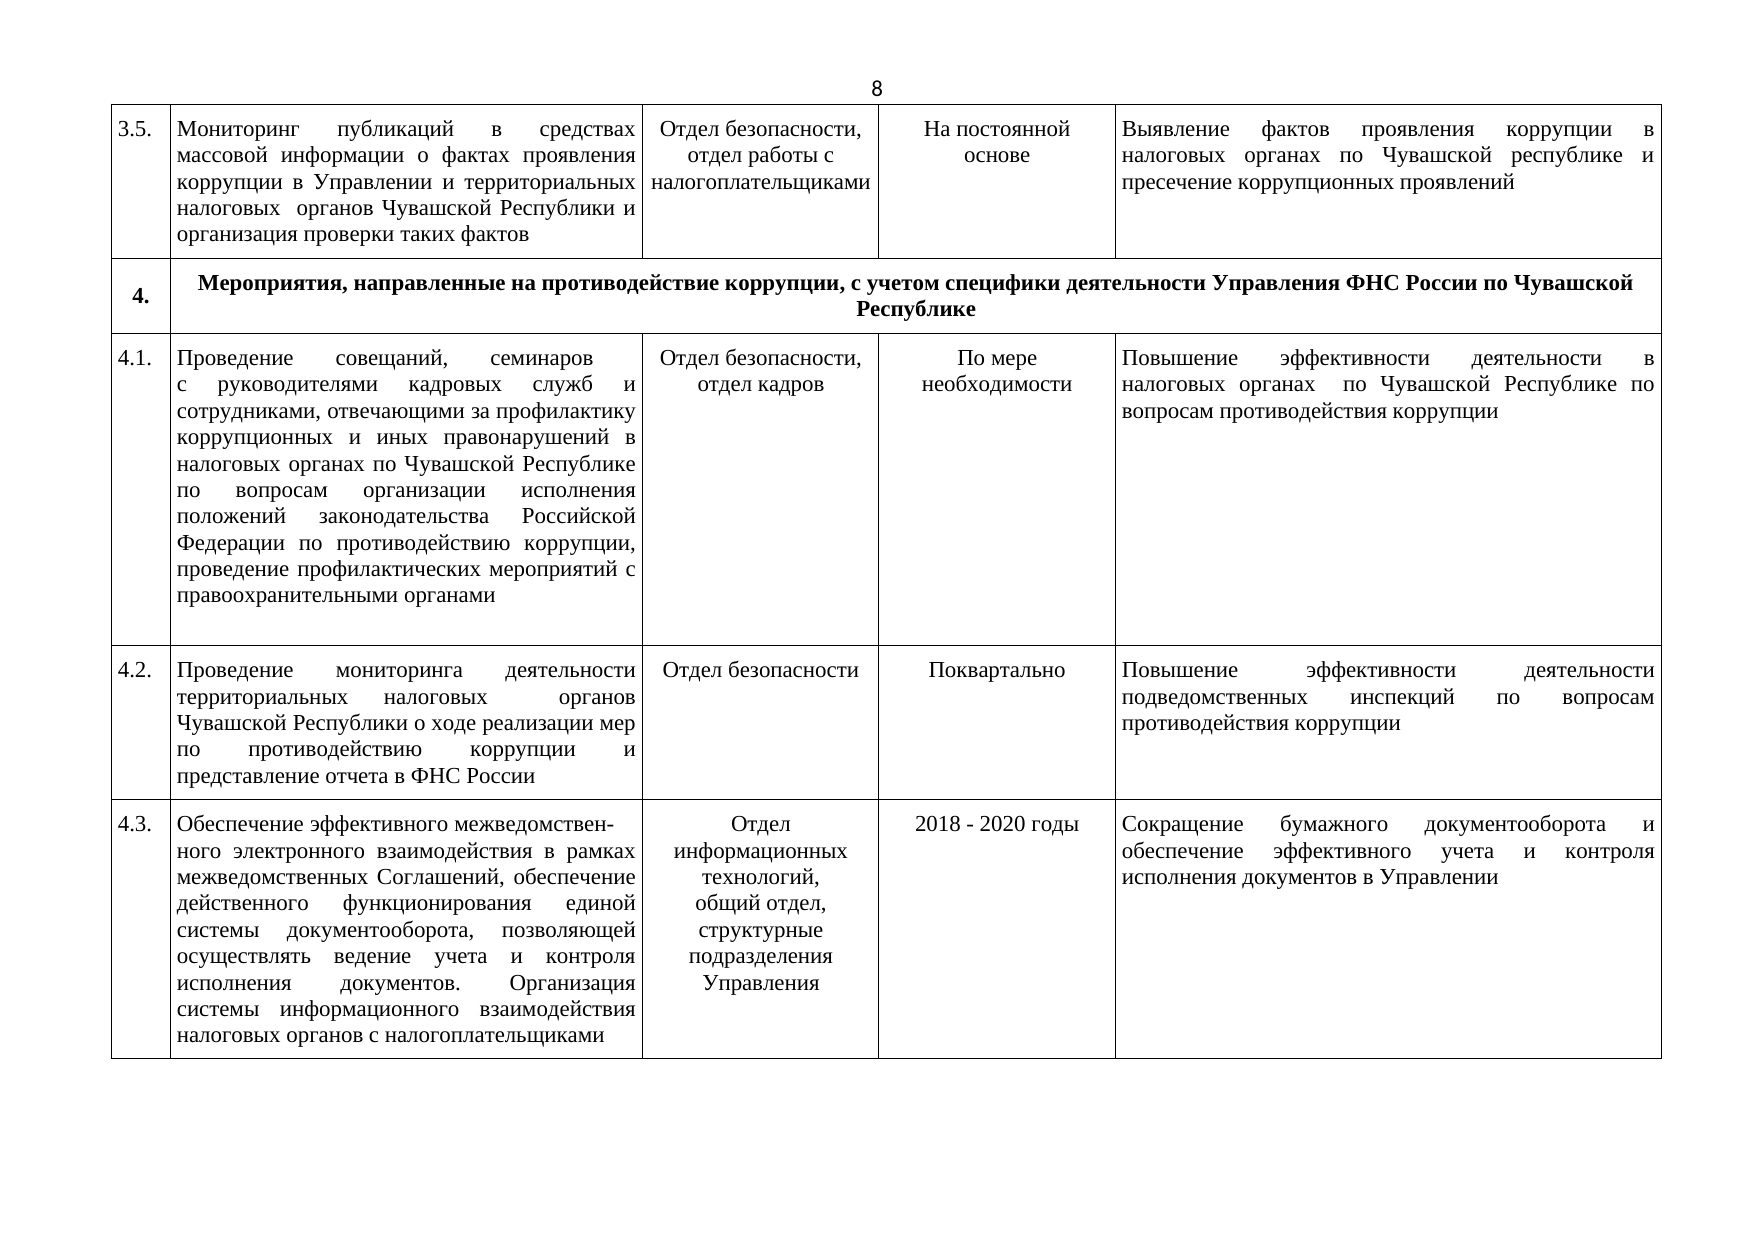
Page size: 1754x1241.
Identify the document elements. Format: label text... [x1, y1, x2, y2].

table_cell Обеспечение эффективного межведомствен-ного электронного взаимодействия в рамках межведомственных Соглашений, обеспечение действенного функционирования единой системы документооборота, позволяющей осуществлять ведение учета и контроля исполнения документов. Организация системы информационного взаимодействия налоговых органов с налогоплательщиками [171, 800, 642, 1058]
table_cell Проведение мониторинга деятельности территориальных налоговых органов Чувашской Республики о ходе реализации мер по противодействию коррупции и представление отчета в ФНС России [171, 646, 642, 799]
table_cell Выявление фактов проявления коррупции в налоговых органах по Чувашской республике и пресечение коррупционных проявлений [1116, 105, 1661, 257]
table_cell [879, 105, 1115, 257]
table_cell Повышение эффективности деятельности подведомственных инспекций по вопросам противодействия коррупции [1116, 646, 1661, 799]
table_cell Поквартально [879, 646, 1115, 799]
table_cell Повышение эффективности деятельности в налоговых органах по Чувашской Республике по вопросам противодействия коррупции [1116, 334, 1661, 645]
table_cell Сокращение бумажного документооборота и обеспечение эффективного учета и контроля исполнения документов в Управлении [1116, 800, 1661, 1058]
table_cell По мере необходимости [879, 334, 1115, 645]
table_cell 2018 - 2020 годы [879, 800, 1115, 1058]
table_cell Отдел информационных технологий, общий отдел, структурные подразделения Управления [643, 800, 878, 1058]
table_cell 4.2. [112, 646, 170, 799]
table_cell Мониторинг публикаций в средствах массовой информации о фактах проявления коррупции в Управлении и территориальных налоговых органов Чувашской Республики и организация проверки таких фактов [171, 105, 642, 257]
table_cell 4. [112, 259, 170, 332]
table_cell 3.5. [112, 105, 170, 257]
table_cell Отдел безопасности, отдел кадров [643, 334, 878, 645]
table_cell 4.3. [112, 800, 170, 1058]
table_cell Мероприятия, направленные на противодействие коррупции, с учетом специфики деятельности Управления ФНС России по Чувашской Республике [171, 259, 1661, 332]
table_cell Отдел безопасности [643, 646, 878, 799]
table_cell Проведение совещаний, семинаров с руководителями кадровых служб и сотрудниками, отвечающими за профилактику коррупционных и иных правонарушений в налоговых органах по Чувашской Республике по вопросам организации исполнения положений законодательства Российской Федерации по противодействию коррупции, проведение профилактических мероприятий с правоохранительными органами [171, 334, 642, 645]
table_cell Отдел безопасности, отдел работы с налогоплательщиками [643, 105, 878, 257]
table_cell 4.1. [112, 334, 170, 645]
